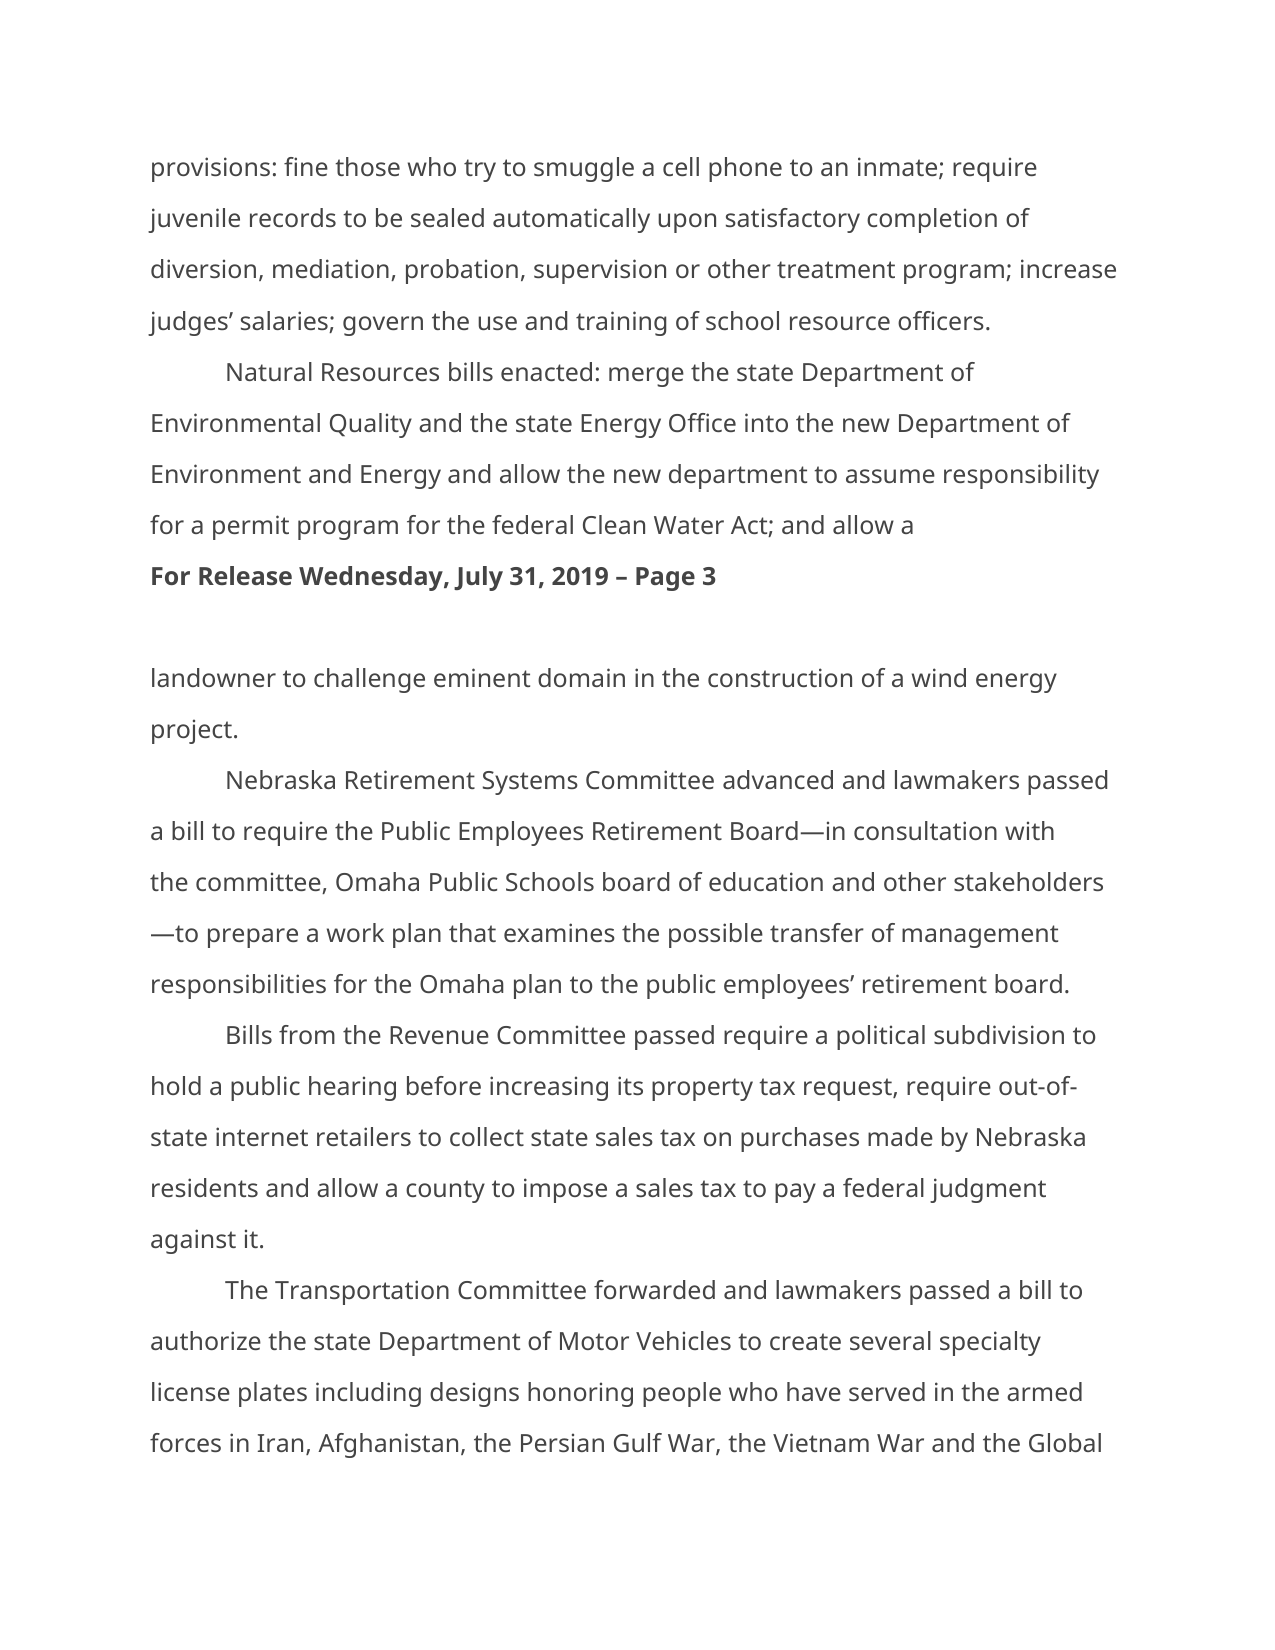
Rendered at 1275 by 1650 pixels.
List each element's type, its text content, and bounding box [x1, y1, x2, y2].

text landowner to challenge eminent domain in the construction of a wind energy project. [150, 660, 1125, 746]
text Bills from the Revenue Committee passed require a political subdivision to hold a public hearing before increasing its property tax request, require out-of-state internet retailers to collect state sales tax on purchases made by Nebraska residents and allow a county to impose a sales tax to pay a federal judgment against it. [150, 1018, 1125, 1256]
text Natural Resources bills enacted: merge the state Department of Environmental Quality and the state Energy Office into the new Department of Environment and Energy and allow the new department to assume responsibility for a permit program for the federal Clean Water Act; and allow a [150, 354, 1125, 541]
text For Release Wednesday, July 31, 2019 – Page 3 [75, 558, 1125, 592]
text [150, 1273, 1125, 1460]
text Nebraska Retirement Systems Committee advanced and lawmakers passed a bill to require the Public Employees Retirement Board—in consultation with the committee, Omaha Public Schools board of education and other stakeholders—to prepare a work plan that examines the possible transfer of management responsibilities for the Omaha plan to the public employees’ retirement board. [150, 762, 1125, 1001]
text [150, 150, 1125, 337]
